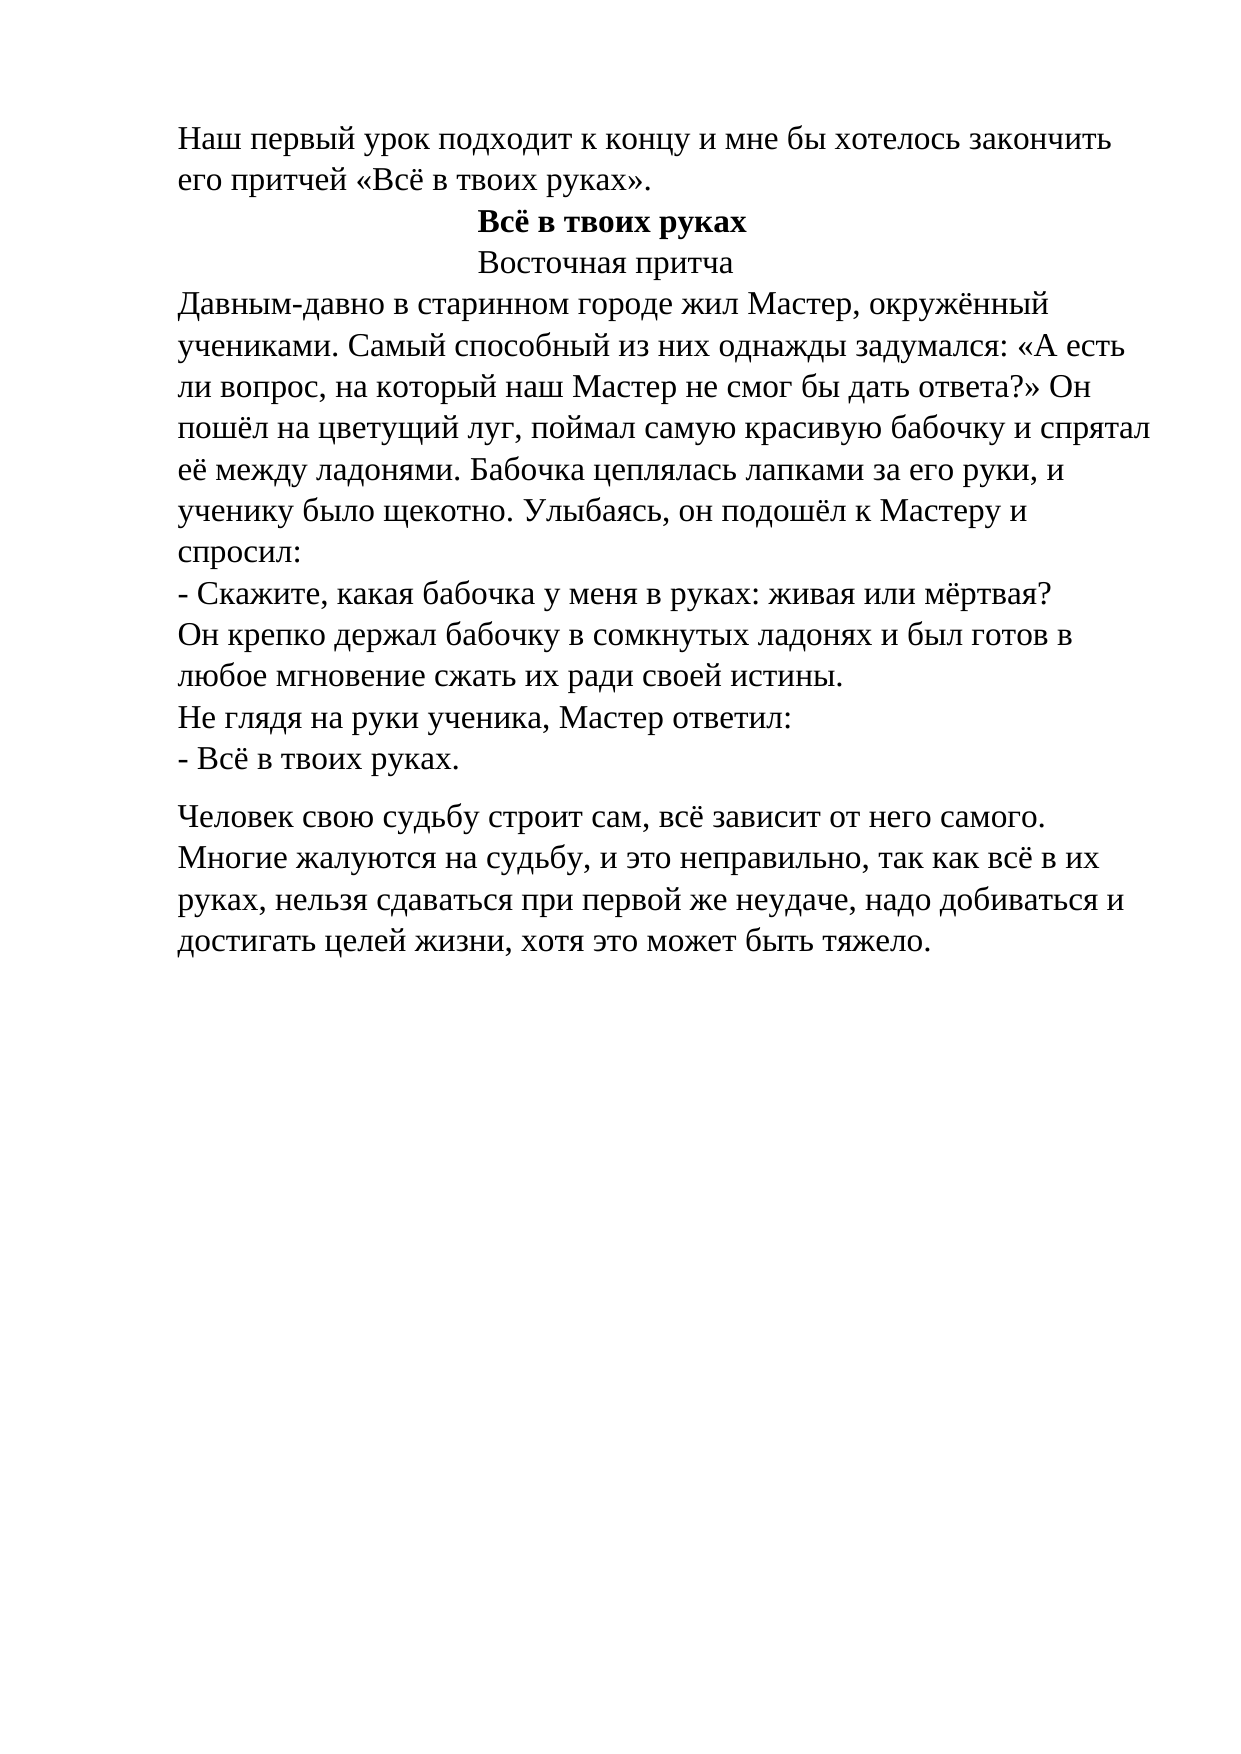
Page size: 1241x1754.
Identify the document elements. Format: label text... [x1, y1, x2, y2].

text Наш первый урок подходит к концу и мне бы хотелось закончить его притчей «Всё в твоих руках». [177, 118, 1152, 198]
text Человек свою судьбу строит сам, всё зависит от него самого. Многие жалуются на судьбу, и это неправильно, так как всё в их руках, нельзя сдаваться при первой же неудаче, надо добиваться и достигать целей жизни, хотя это может быть тяжело. [177, 796, 1152, 959]
text Всё в твоих руках Восточная притча Давным-давно в старинном городе жил Мастер, окружённый учениками. Самый способный из них однажды задумался: «А есть ли вопрос, на который наш Мастер не смог бы дать ответа?» Он пошёл на цветущий луг, поймал самую красивую бабочку и спрятал её между ладонями. Бабочка цеплялась лапками за его руки, и ученику было щекотно. Улыбаясь, он подошёл к Мастеру и спросил: - Скажите, какая бабочка у меня в руках: живая или мёртвая? Он крепко держал бабочку в сомкнутых ладонях и был готов в любое мгновение сжать их ради своей истины. Не глядя на руки ученика, Мастер ответил: - Всё в твоих руках. [177, 201, 1152, 777]
